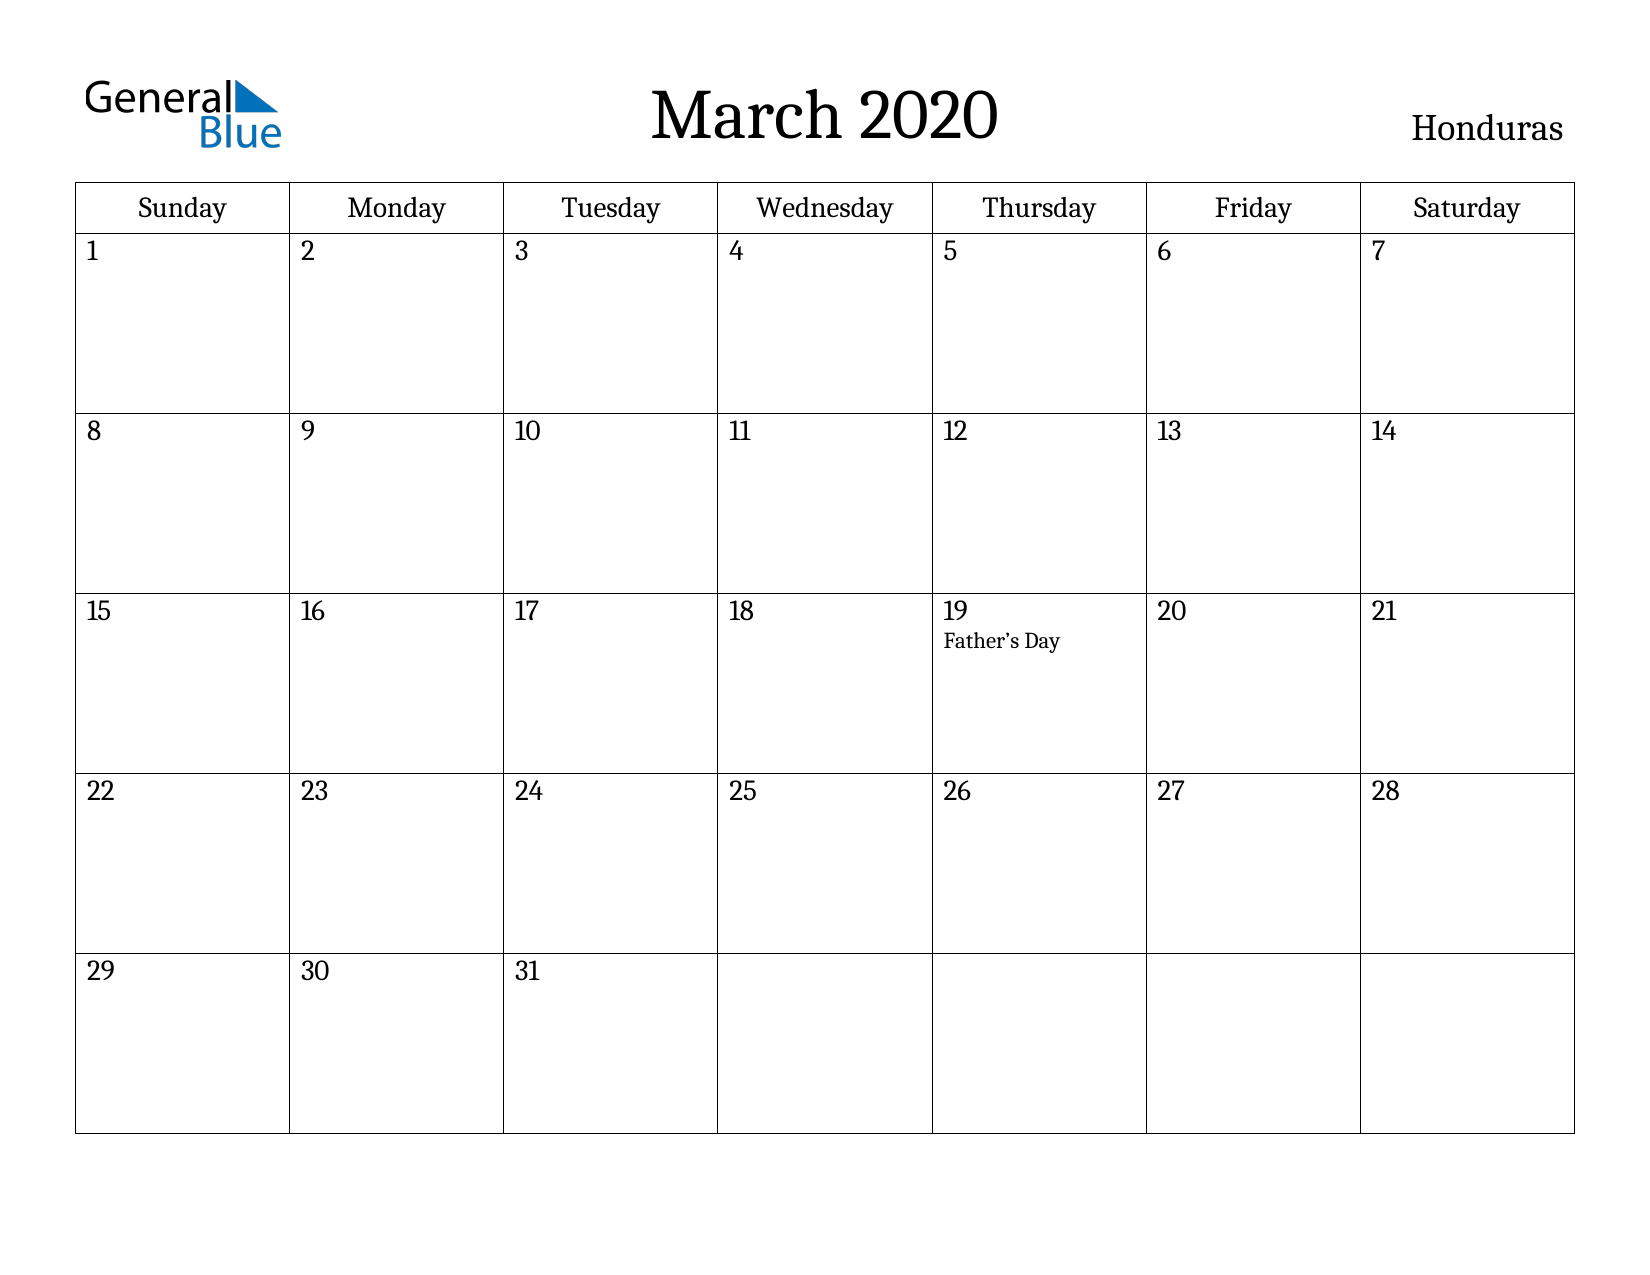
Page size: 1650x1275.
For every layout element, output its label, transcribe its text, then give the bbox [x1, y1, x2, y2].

table_cell [1147, 988, 1360, 1133]
table_cell 17 [504, 594, 717, 627]
table_cell [290, 808, 503, 953]
table_cell 16 [290, 594, 503, 627]
table_cell [933, 954, 1146, 987]
table_cell [504, 988, 717, 1133]
table_cell [1361, 808, 1574, 953]
table_cell 21 [1361, 594, 1574, 627]
table_cell [290, 267, 503, 413]
table_cell Tuesday [504, 183, 717, 233]
table_cell [290, 988, 503, 1133]
table_cell [718, 988, 932, 1133]
table_cell Wednesday [718, 183, 932, 233]
table_cell [1361, 267, 1574, 413]
table_cell [1147, 808, 1360, 953]
table_cell 6 [1147, 234, 1360, 267]
table_cell 19 [933, 594, 1146, 627]
table_cell [76, 267, 289, 413]
table_cell [933, 988, 1146, 1133]
table_cell [504, 448, 717, 593]
picture [86, 80, 281, 148]
table_cell [504, 627, 717, 773]
table_cell 22 [76, 774, 289, 807]
table_cell 11 [718, 414, 932, 447]
table_cell 7 [1361, 234, 1574, 267]
table_cell [290, 448, 503, 593]
table_cell 31 [504, 954, 717, 987]
table_cell 24 [504, 774, 717, 807]
table_cell [1147, 954, 1360, 987]
table_header [76, 75, 503, 182]
table_cell 1 [76, 234, 289, 267]
table_cell [718, 954, 932, 987]
table_cell 15 [76, 594, 289, 627]
table_cell [718, 808, 932, 953]
table_cell [504, 267, 717, 413]
table_cell Thursday [933, 183, 1146, 233]
table_cell [1147, 267, 1360, 413]
table_cell 14 [1361, 414, 1574, 447]
table_cell 18 [718, 594, 932, 627]
table_cell [76, 988, 289, 1133]
table_cell Father’s Day [933, 627, 1146, 773]
table_cell [1147, 627, 1360, 773]
table_cell [718, 267, 932, 413]
table_cell [933, 808, 1146, 953]
table_cell [933, 448, 1146, 593]
table_cell [1147, 448, 1360, 593]
table_cell 20 [1147, 594, 1360, 627]
table_cell 23 [290, 774, 503, 807]
table_cell 4 [718, 234, 932, 267]
table_cell 13 [1147, 414, 1360, 447]
table_cell 12 [933, 414, 1146, 447]
table_cell Saturday [1361, 183, 1574, 233]
table_cell Monday [290, 183, 503, 233]
table_header March 2020 [504, 75, 1146, 182]
table_header Honduras [1146, 75, 1574, 182]
table_cell 27 [1147, 774, 1360, 807]
table_cell [1361, 988, 1574, 1133]
table_cell 8 [76, 414, 289, 447]
table_cell [504, 808, 717, 953]
table_cell 29 [76, 954, 289, 987]
table_cell [76, 627, 289, 773]
table_cell 28 [1361, 774, 1574, 807]
table_cell 5 [933, 234, 1146, 267]
table_cell 2 [290, 234, 503, 267]
table_cell [933, 267, 1146, 413]
table_cell [1361, 954, 1574, 987]
table_cell 30 [290, 954, 503, 987]
table_cell [290, 627, 503, 773]
table_cell 26 [933, 774, 1146, 807]
table_cell [76, 808, 289, 953]
table_cell [1361, 448, 1574, 593]
table_cell Sunday [76, 183, 289, 233]
table_cell [1361, 627, 1574, 773]
table_cell 10 [504, 414, 717, 447]
table_cell 9 [290, 414, 503, 447]
table_cell [718, 448, 932, 593]
table_cell [76, 448, 289, 593]
table_cell 25 [718, 774, 932, 807]
table_cell 3 [504, 234, 717, 267]
table_cell [718, 627, 932, 773]
table_cell Friday [1147, 183, 1360, 233]
